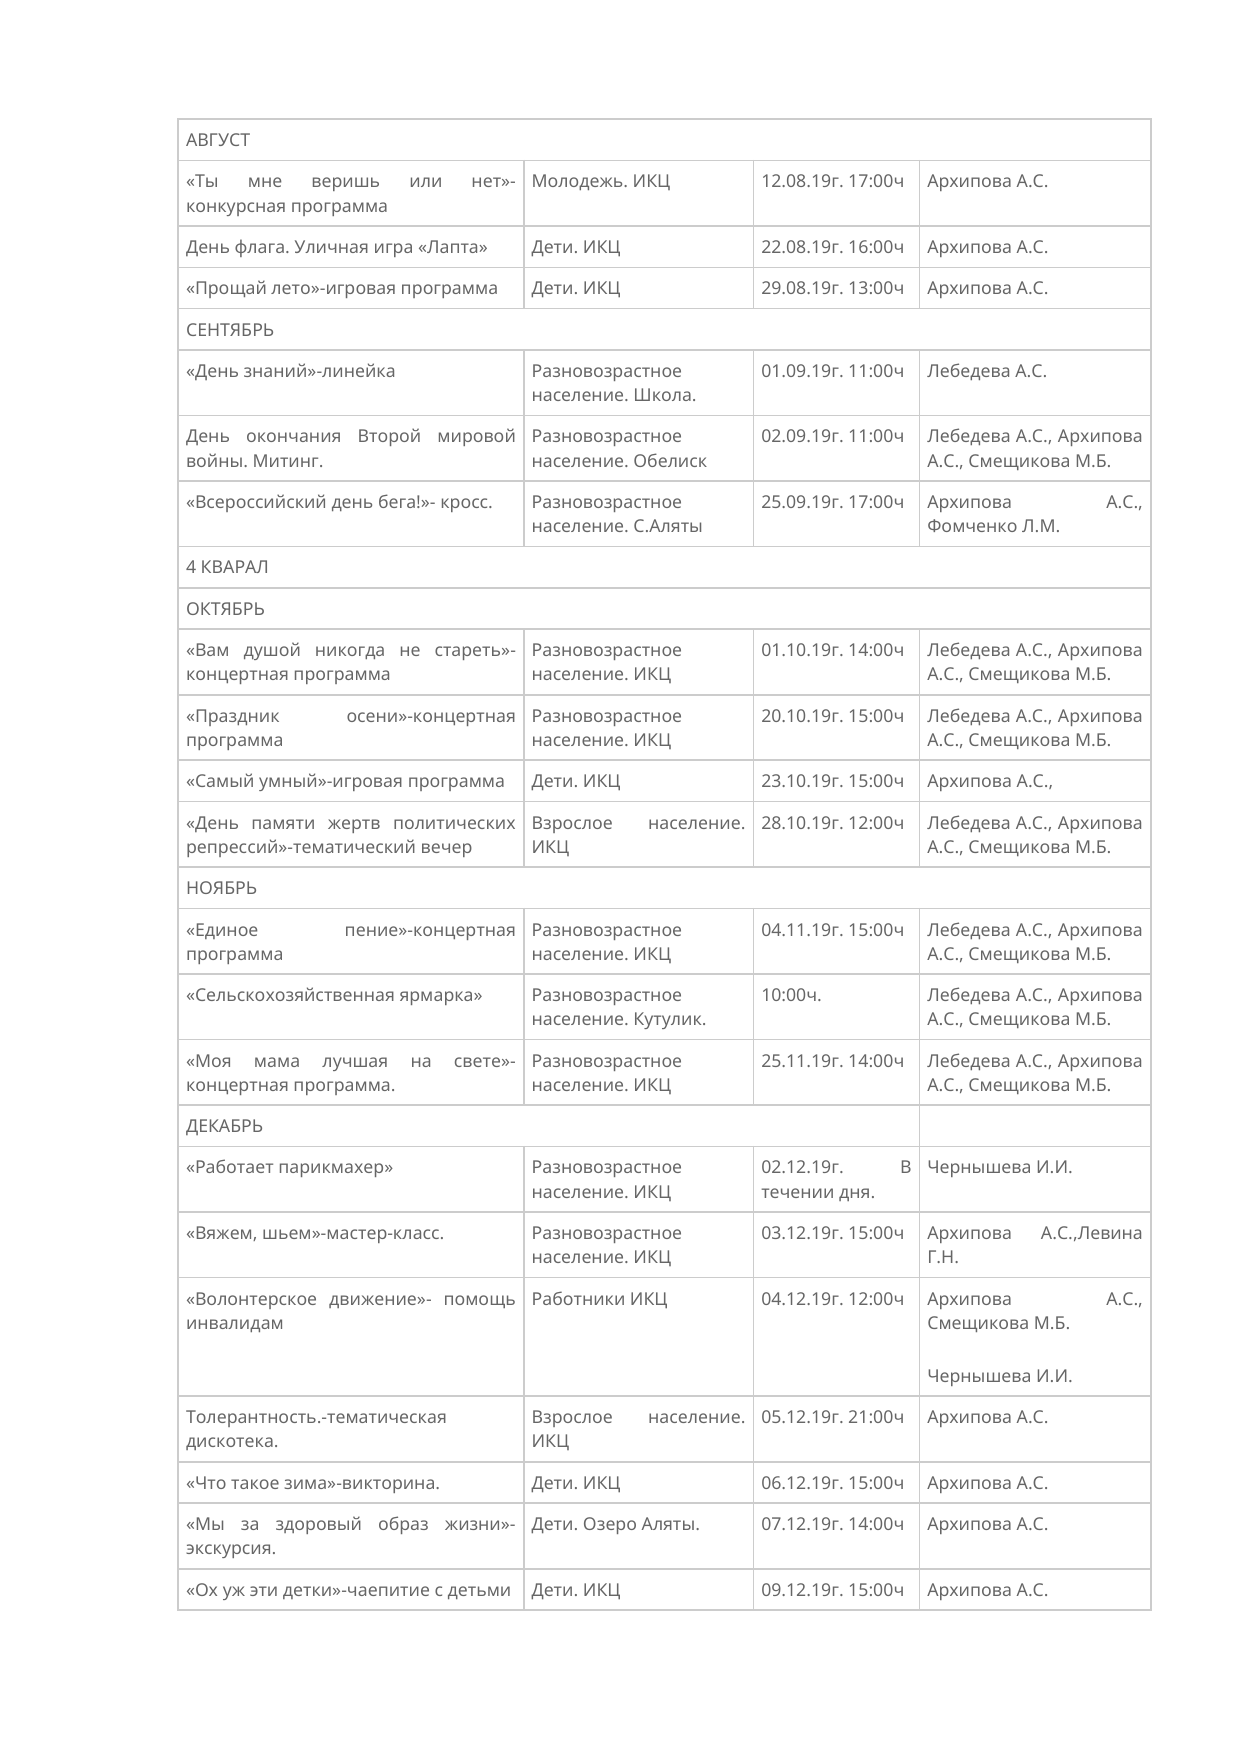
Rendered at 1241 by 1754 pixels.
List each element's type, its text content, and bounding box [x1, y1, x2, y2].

table_cell Лебедева А.С., Архипова А.С., Смещикова М.Б. [920, 909, 1150, 973]
table_cell Архипова А.С. [920, 161, 1150, 225]
table_cell Молодежь. ИКЦ [525, 161, 753, 225]
table_cell Работники ИКЦ [525, 1278, 753, 1395]
table_cell ДЕКАБРЬ [179, 1106, 919, 1146]
table_cell «Мы за здоровый образ жизни»-экскурсия. [179, 1504, 523, 1568]
table_cell 22.08.19г. 16:00ч [754, 227, 919, 266]
table_cell Лебедева А.С., Архипова А.С., Смещикова М.Б. [920, 416, 1150, 480]
table_cell 4 КВАРАЛ [179, 547, 1150, 587]
table_cell «День знаний»-линейка [179, 351, 523, 414]
table_cell Архипова А.С., Смещикова М.Б. Чернышева И.И. [920, 1278, 1150, 1395]
table_cell Лебедева А.С. [920, 351, 1150, 414]
table_cell Разновозрастное население. ИКЦ [525, 1213, 753, 1277]
table_cell Взрослое население. ИКЦ [525, 1397, 753, 1461]
table_cell 04.11.19г. 15:00ч [754, 909, 919, 973]
table_cell 29.08.19г. 13:00ч [754, 268, 919, 308]
table_cell Дети. ИКЦ [525, 1463, 753, 1502]
table_cell «День памяти жертв политических репрессий»-тематический вечер [179, 802, 523, 866]
table_cell «Работает парикмахер» [179, 1147, 523, 1211]
table_cell «Сельскохозяйственная ярмарка» [179, 975, 523, 1039]
table_cell «Прощай лето»-игровая программа [179, 268, 523, 308]
table_cell «Вам душой никогда не стареть»-концертная программа [179, 630, 523, 694]
table_cell СЕНТЯБРЬ [179, 309, 1150, 349]
table_cell 25.09.19г. 17:00ч [754, 482, 919, 546]
table_cell «Моя мама лучшая на свете»-концертная программа. [179, 1040, 523, 1104]
table_cell Архипова А.С. [920, 227, 1150, 266]
table_cell Лебедева А.С., Архипова А.С., Смещикова М.Б. [920, 802, 1150, 866]
table_cell «Праздник осени»-концертная программа [179, 696, 523, 759]
table_cell Разновозрастное население. Школа. [525, 351, 753, 414]
table_cell Взрослое население. ИКЦ [525, 802, 753, 866]
table_cell Архипова А.С., [920, 761, 1150, 801]
table_cell [920, 1106, 1150, 1146]
table_cell Лебедева А.С., Архипова А.С., Смещикова М.Б. [920, 975, 1150, 1039]
table_cell Разновозрастное население. ИКЦ [525, 696, 753, 759]
table_cell Архипова А.С. [920, 268, 1150, 308]
table_cell Лебедева А.С., Архипова А.С., Смещикова М.Б. [920, 1040, 1150, 1104]
table_cell 01.09.19г. 11:00ч [754, 351, 919, 414]
table_cell «Самый умный»-игровая программа [179, 761, 523, 801]
table_cell Архипова А.С. [920, 1570, 1150, 1609]
table_cell 09.12.19г. 15:00ч [754, 1570, 919, 1609]
table_cell День флага. Уличная игра «Лапта» [179, 227, 523, 266]
table_cell День окончания Второй мировой войны. Митинг. [179, 416, 523, 480]
table_cell Дети. Озеро Аляты. [525, 1504, 753, 1568]
table_cell Чернышева И.И. [920, 1147, 1150, 1211]
table_cell Архипова А.С.,Левина Г.Н. [920, 1213, 1150, 1277]
table_cell 12.08.19г. 17:00ч [754, 161, 919, 225]
table_cell Разновозрастное население. Кутулик. [525, 975, 753, 1039]
table_cell 03.12.19г. 15:00ч [754, 1213, 919, 1277]
table_cell Разновозрастное население. ИКЦ [525, 1040, 753, 1104]
table_cell «Ты мне веришь или нет»-конкурсная программа [179, 161, 523, 225]
table_cell Разновозрастное население. С.Аляты [525, 482, 753, 546]
table_cell «Всероссийский день бега!»- кросс. [179, 482, 523, 546]
table_cell Разновозрастное население. ИКЦ [525, 630, 753, 694]
table_cell Разновозрастное население. ИКЦ [525, 909, 753, 973]
table_cell Лебедева А.С., Архипова А.С., Смещикова М.Б. [920, 630, 1150, 694]
table_cell Дети. ИКЦ [525, 761, 753, 801]
table_cell 02.09.19г. 11:00ч [754, 416, 919, 480]
table_cell Архипова А.С. [920, 1397, 1150, 1461]
table_cell 07.12.19г. 14:00ч [754, 1504, 919, 1568]
table_cell 02.12.19г. В течении дня. [754, 1147, 919, 1211]
table_cell Дети. ИКЦ [525, 227, 753, 266]
table_cell Толерантность.-тематическая дискотека. [179, 1397, 523, 1461]
table_cell Разновозрастное население. ИКЦ [525, 1147, 753, 1211]
table_cell Лебедева А.С., Архипова А.С., Смещикова М.Б. [920, 696, 1150, 759]
table_cell Дети. ИКЦ [525, 268, 753, 308]
table_cell «Ох уж эти детки»-чаепитие с детьми [179, 1570, 523, 1609]
table_cell «Волонтерское движение»- помощь инвалидам [179, 1278, 523, 1395]
table_cell НОЯБРЬ [179, 868, 1150, 908]
table_cell 10:00ч. [754, 975, 919, 1039]
table_cell Архипова А.С., Фомченко Л.М. [920, 482, 1150, 546]
table_cell ОКТЯБРЬ [179, 589, 1150, 628]
table_cell Архипова А.С. [920, 1504, 1150, 1568]
table_cell 06.12.19г. 15:00ч [754, 1463, 919, 1502]
table_cell 04.12.19г. 12:00ч [754, 1278, 919, 1395]
table_cell Архипова А.С. [920, 1463, 1150, 1502]
table_cell 23.10.19г. 15:00ч [754, 761, 919, 801]
table_cell 01.10.19г. 14:00ч [754, 630, 919, 694]
table_cell 05.12.19г. 21:00ч [754, 1397, 919, 1461]
table_cell Дети. ИКЦ [525, 1570, 753, 1609]
table_cell Разновозрастное население. Обелиск [525, 416, 753, 480]
table_cell 28.10.19г. 12:00ч [754, 802, 919, 866]
table_cell 25.11.19г. 14:00ч [754, 1040, 919, 1104]
table_cell «Что такое зима»-викторина. [179, 1463, 523, 1502]
table_cell «Единое пение»-концертная программа [179, 909, 523, 973]
table_cell АВГУСТ [179, 120, 1150, 159]
table_cell «Вяжем, шьем»-мастер-класс. [179, 1213, 523, 1277]
table_cell 20.10.19г. 15:00ч [754, 696, 919, 759]
